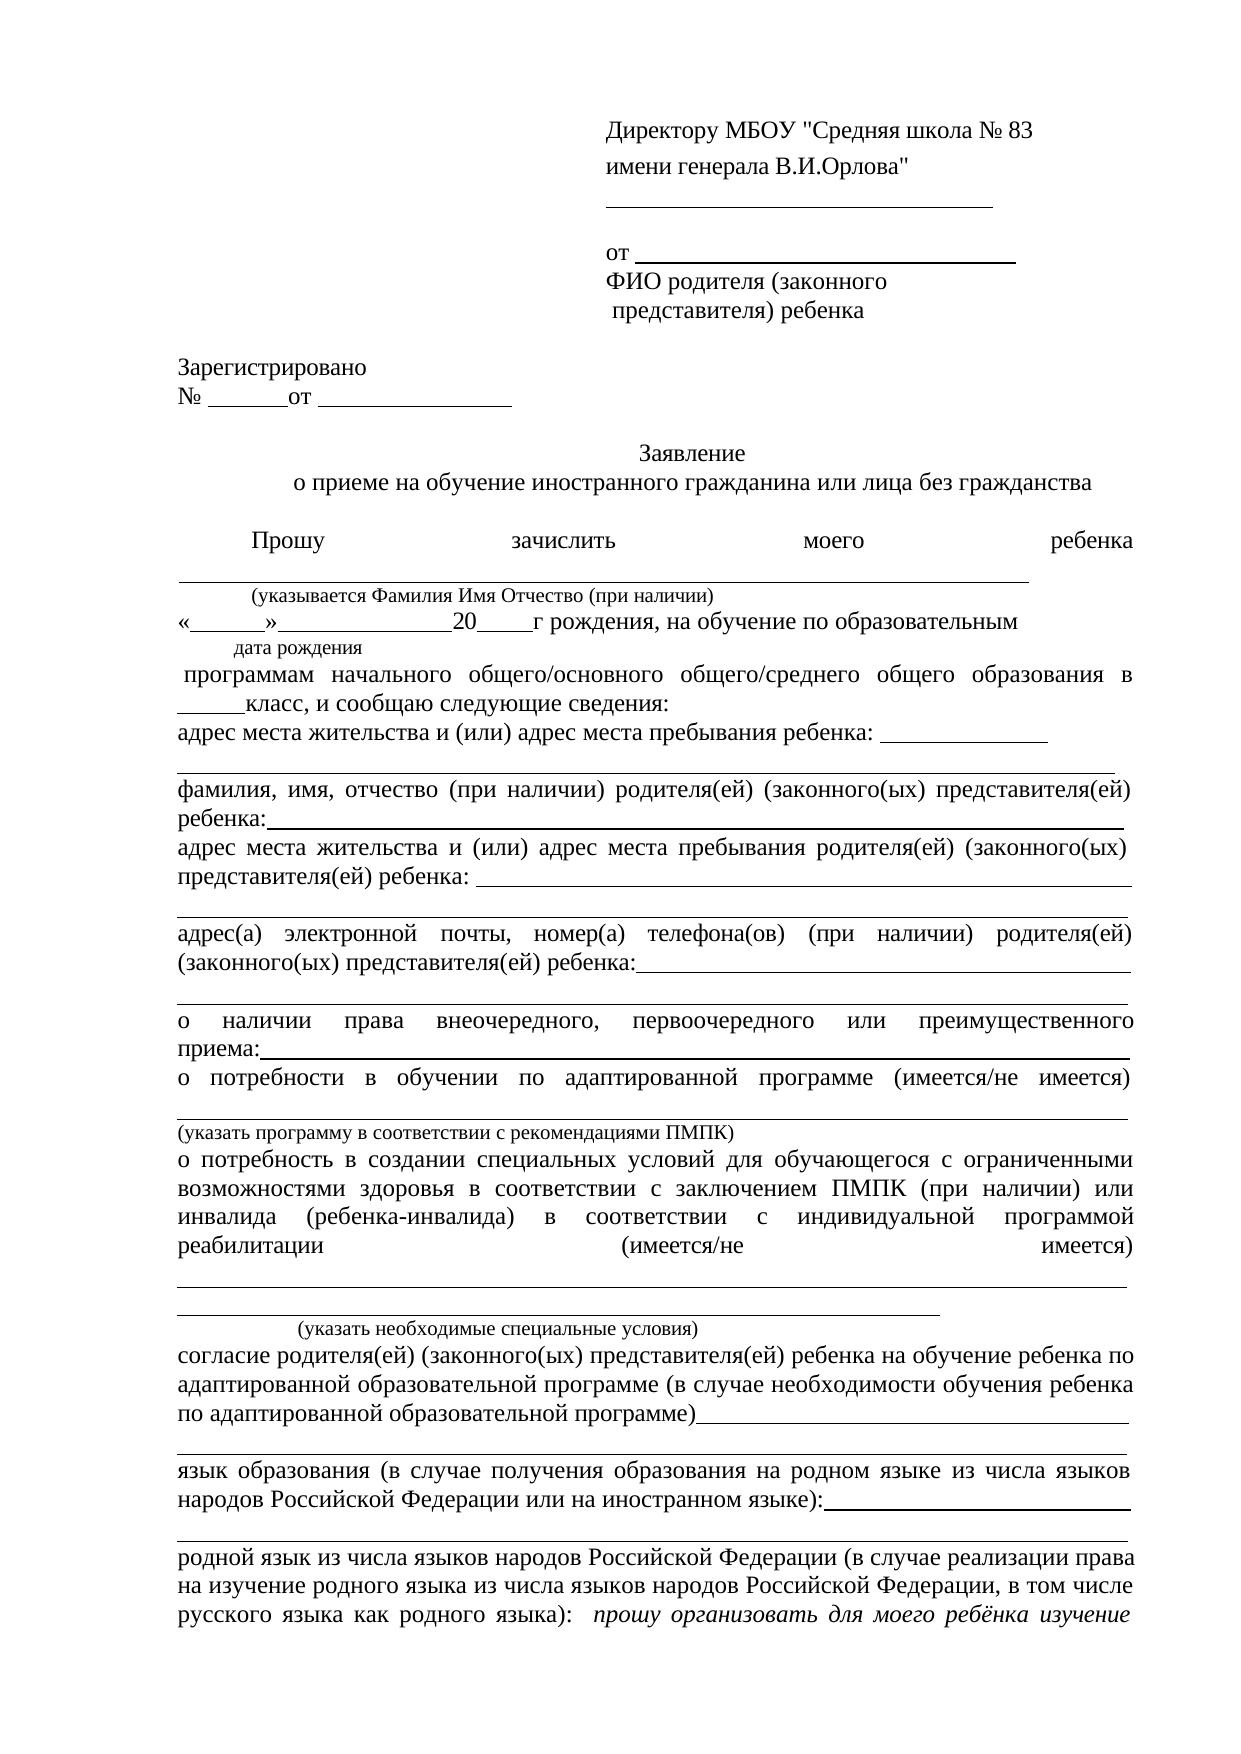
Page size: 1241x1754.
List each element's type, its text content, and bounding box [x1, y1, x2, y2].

text « » 20 г рождения, на обучение по образовательным [177, 606, 1152, 635]
text класс, и сообщаю следующие сведения: [177, 688, 1152, 717]
text имени генерала В.И.Орлова" [606, 151, 1135, 179]
text Зарегистрировано [177, 352, 1152, 381]
text о приеме на обучение иностранного гражданина или лица без гражданства Прошу зачислить моего ребенка [251, 467, 1135, 553]
text программам начального общего/основного общего/среднего общего образования в [183, 659, 1152, 688]
text (указывается Фамилия Имя Отчество (при наличии) [251, 584, 1152, 606]
text адрес места жительства и (или) адрес места пребывания ребенка: [177, 717, 1152, 746]
text о наличии права внеочередного, первоочередного или преимущественного приема: о потребности в обучении по адаптированной программе (имеется/не имеется) [177, 1002, 1135, 1091]
text (указать программу в соответствии с рекомендациями ПМПК) [177, 1117, 1152, 1144]
text согласие родителя(ей) (законного(ых) представителя(ей) ребенка на обучение ребенка по адаптированной образовательной программе (в случае необходимости обучения ребенка по адаптированной образовательной программе) [177, 1340, 1134, 1427]
text язык образования (в случае получения образования на родном языке из числа языков народов Российской Федерации или на иностранном языке): [177, 1452, 1135, 1513]
text Заявление [639, 438, 1152, 467]
text ФИО родителя (законного представителя) ребенка [606, 266, 1044, 323]
text дата рождения [233, 635, 1152, 659]
text от [606, 237, 1152, 266]
text (указать необходимые специальные условия) [297, 1314, 1152, 1340]
text № от [177, 381, 1152, 410]
text адрес(а) электронной почты, номер(а) телефона(ов) (при наличии) родителя(ей) (законного(ых) представителя(ей) ребенка: [177, 915, 1134, 976]
text Директору МБОУ "Средняя школа № 83 [606, 115, 1135, 144]
text фамилия, имя, отчество (при наличии) родителя(ей) (законного(ых) представителя(ей) ребенка: адрес места жительства и (или) адрес места пребывания родителя(ей) (законного(ых) представителя(ей) ребенка: [177, 771, 1135, 889]
text о потребность в создании специальных условий для обучающегося с ограниченными возможностями здоровья в соответствии с заключением ПМПК (при наличии) или инвалида (ребенка-инвалида) в соответствии с индивидуальной программой реабилитации (имеется/не имеется) [177, 1144, 1135, 1259]
text родной язык из числа языков народов Российской Федерации (в случае реализации права на изучение родного языка из числа языков народов Российской Федерации, в том числе русского языка как родного языка): прошу организовать для моего ребёнка изучение [177, 1539, 1135, 1628]
